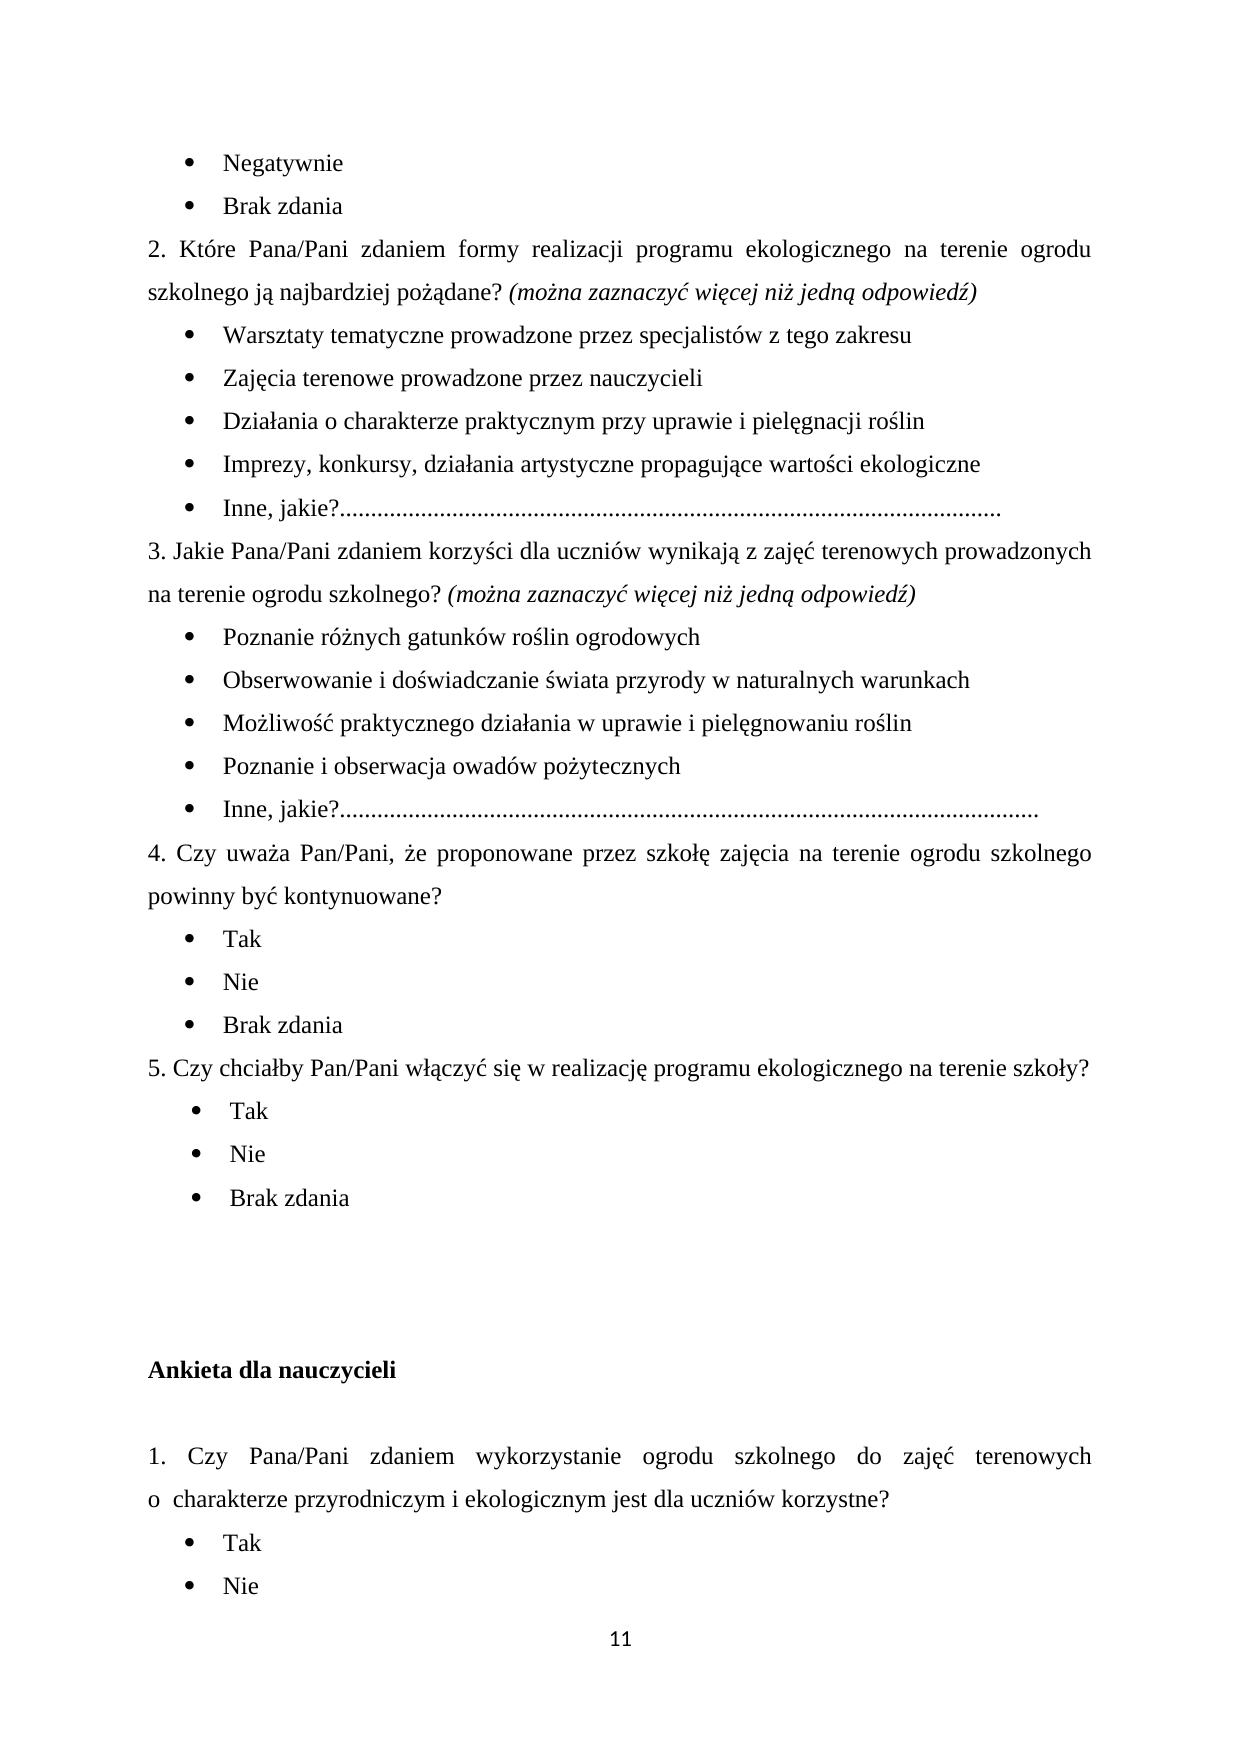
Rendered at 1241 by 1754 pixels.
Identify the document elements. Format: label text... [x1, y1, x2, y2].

list Tak [185, 924, 1093, 953]
list 4. Czy uważa Pan/Pani, że proponowane przez szkołę zajęcia na terenie ogrodu szkolnego powinny być kontynuowane? [148, 838, 1093, 909]
list 2. Które Pana/Pani zdaniem formy realizacji programu ekologicznego na terenie ogrodu szkolnego ją najbardziej pożądane? (można zaznaczyć więcej niż jedną odpowiedź) [148, 234, 1093, 306]
list Inne, jakie?................................................................................................................ [185, 794, 1093, 823]
list Ankieta dla nauczycieli [148, 1355, 1093, 1384]
list Inne, jakie?.......................................................................................................... [185, 493, 1093, 521]
list Poznanie i obserwacja owadów pożytecznych [185, 751, 1093, 780]
list Nie [185, 967, 1093, 996]
list Możliwość praktycznego działania w uprawie i pielęgnowaniu roślin [185, 708, 1093, 737]
list Tak [185, 1528, 1093, 1556]
list 3. Jakie Pana/Pani zdaniem korzyści dla uczniów wynikają z zajęć terenowych prowadzonych na terenie ogrodu szkolnego? (można zaznaczyć więcej niż jedną odpowiedź) [148, 536, 1093, 608]
list Nie [185, 1571, 1093, 1599]
list Warsztaty tematyczne prowadzone przez specjalistów z tego zakresu [185, 320, 1093, 349]
list Zajęcia terenowe prowadzone przez nauczycieli [185, 363, 1093, 392]
list Działania o charakterze praktycznym przy uprawie i pielęgnacji roślin [185, 406, 1093, 435]
list Negatywnie [185, 148, 1093, 176]
list Poznanie różnych gatunków roślin ogrodowych [185, 622, 1093, 651]
list Nie [192, 1139, 1093, 1168]
list Brak zdania [185, 191, 1093, 219]
list Obserwowanie i doświadczanie świata przyrody w naturalnych warunkach [185, 665, 1093, 694]
list Imprezy, konkursy, działania artystyczne propagujące wartości ekologiczne [185, 449, 1093, 478]
list 1. Czy Pana/Pani zdaniem wykorzystanie ogrodu szkolnego do zajęć terenowych o charakterze przyrodniczym i ekologicznym jest dla uczniów korzystne? [148, 1441, 1093, 1513]
list Tak [192, 1096, 1093, 1125]
list Brak zdania [192, 1183, 1093, 1211]
list Brak zdania [185, 1010, 1093, 1039]
list 5. Czy chciałby Pan/Pani włączyć się w realizację programu ekologicznego na terenie szkoły? [148, 1053, 1093, 1082]
